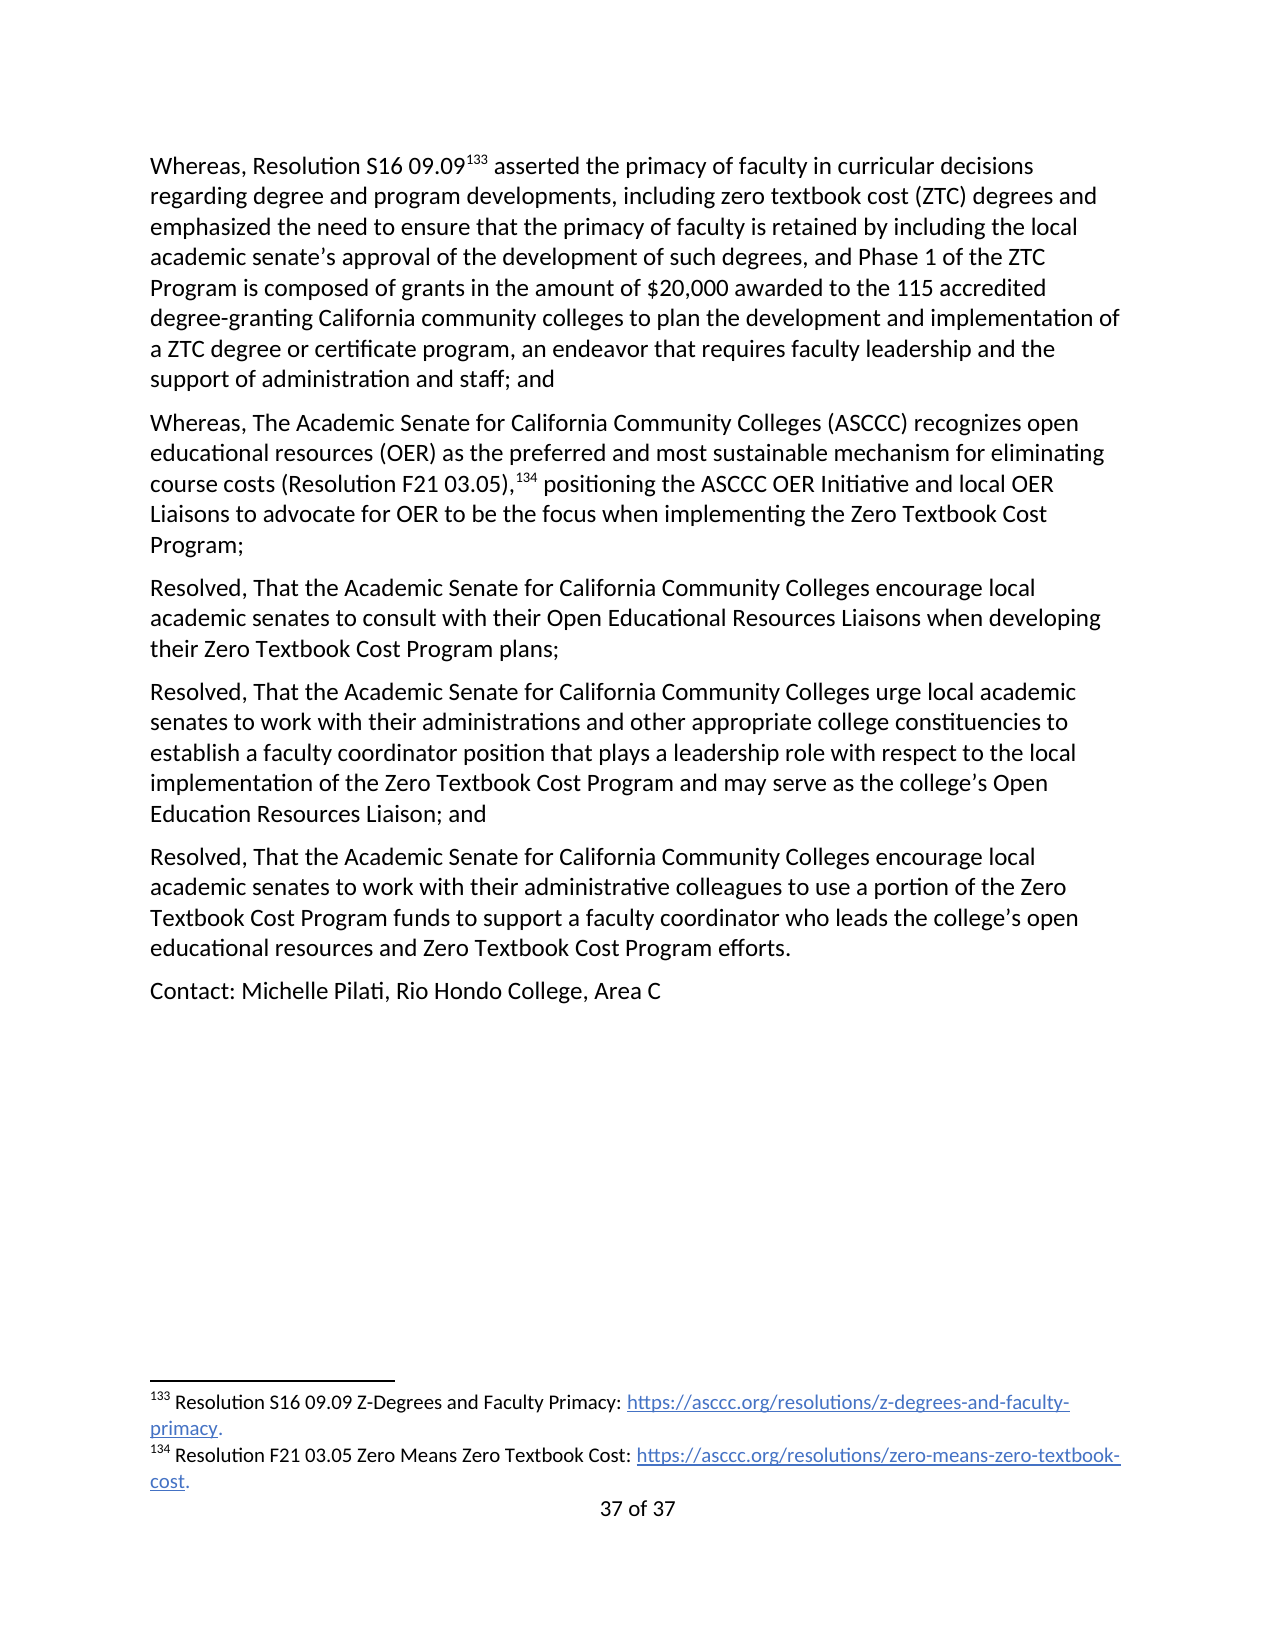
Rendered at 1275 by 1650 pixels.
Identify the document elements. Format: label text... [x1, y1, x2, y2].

text Whereas, The Academic Senate for California Community Colleges (ASCCC) recognizes open educational resources (OER) as the preferred and most sustainable mechanism for eliminating course costs (Resolution F21 03.05), positioning the ASCCC OER Initiative and local OER Liaisons to advocate for OER to be the focus when implementing the Zero Textbook Cost Program; [150, 407, 1125, 559]
text Whereas, Resolution S16 09.09 asserted the primacy of faculty in curricular decisions regarding degree and program developments, including zero textbook cost (ZTC) degrees and emphasized the need to ensure that the primacy of faculty is retained by including the local academic senate’s approval of the development of such degrees, and Phase 1 of the ZTC Program is composed of grants in the amount of $20,000 awarded to the 115 accredited degree-granting California community colleges to plan the development and implementation of a ZTC degree or certificate program, an endeavor that requires faculty leadership and the support of administration and staff; and [150, 150, 1125, 394]
text Resolved, That the Academic Senate for California Community Colleges encourage local academic senates to work with their administrative colleagues to use a portion of the Zero Textbook Cost Program funds to support a faculty coordinator who leads the college’s open educational resources and Zero Textbook Cost Program efforts. [150, 841, 1125, 963]
text Resolved, That the Academic Senate for California Community Colleges encourage local academic senates to consult with their Open Educational Resources Liaisons when developing their Zero Textbook Cost Program plans; [150, 572, 1125, 663]
text Resolved, That the Academic Senate for California Community Colleges urge local academic senates to work with their administrations and other appropriate college constituencies to establish a faculty coordinator position that plays a leadership role with respect to the local implementation of the Zero Textbook Cost Program and may serve as the college’s Open Education Resources Liaison; and [150, 676, 1125, 828]
text Contact: Michelle Pilati, Rio Hondo College, Area C [150, 976, 1125, 1006]
